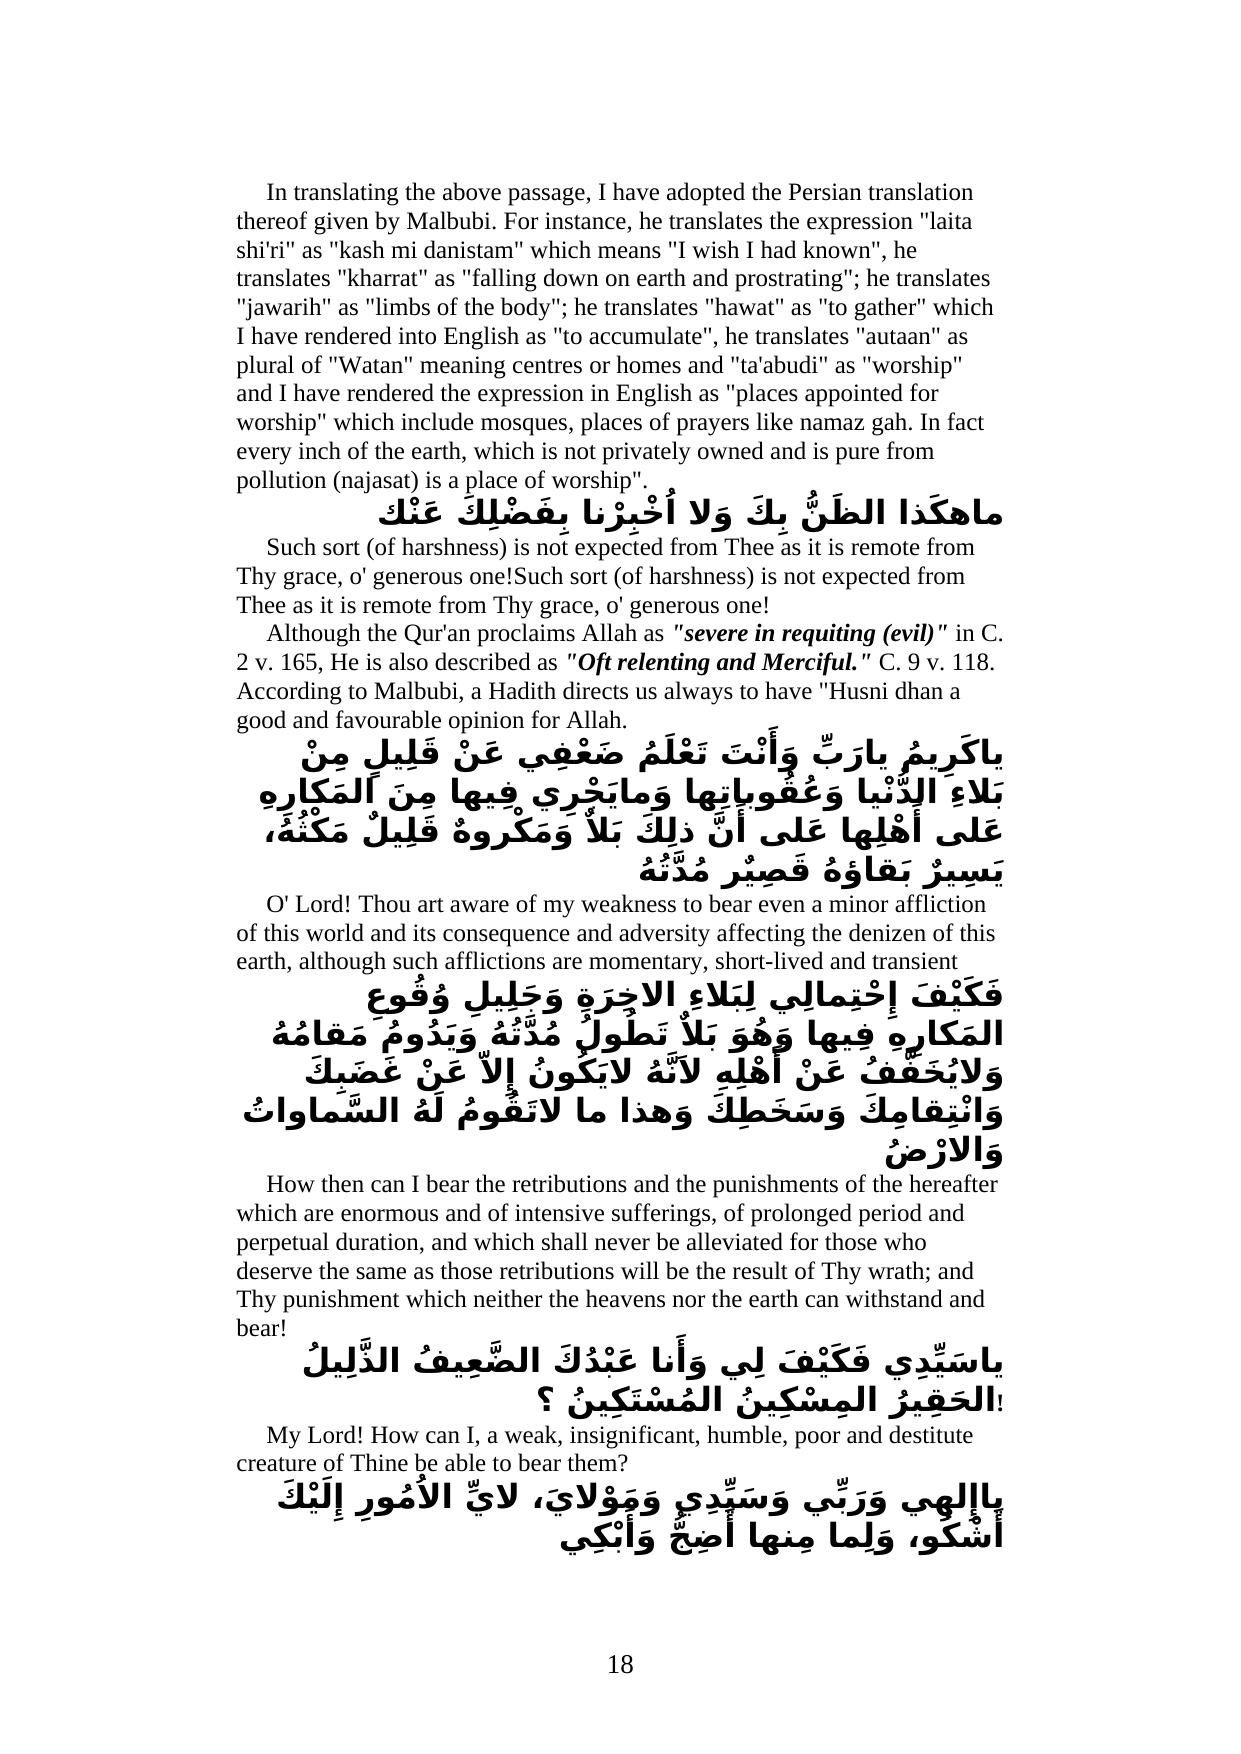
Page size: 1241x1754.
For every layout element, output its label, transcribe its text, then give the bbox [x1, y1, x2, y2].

text ياإِلهِي وَرَبِّي وَسَيِّدِي وَمَوْلايَ، لايِّ الاُمُورِ إِلَيْكَ أَشْكُو، وَلِما مِنها أَضِجُّ وَأَبْكِي [236, 1477, 1004, 1555]
text ياسَيِّدِي فَكَيْفَ لِي وَأَنا عَبْدُكَ الضَّعِيفُ الذَّلِيلُ الحَقِيرُ المِسْكِينُ المُسْتَكِينُ ؟! [236, 1342, 1004, 1420]
text O' Lord! Thou art aware of my weakness to bear even a minor affliction of this world and its consequence and adversity affecting the denizen of this earth, although such afflictions are momentary, short-lived and transient [236, 889, 1004, 975]
text In translating the above passage, I have adopted the Persian translation thereof given by Malbubi. For instance, he translates the expression "laita shi'ri" as "kash mi danistam" which means "I wish I had known", he translates "kharrat" as "falling down on earth and prostrating"; he translates "jawarih" as "limbs of the body"; he translates "hawat" as "to gather" which I have rendered into English as "to accumulate", he translates "autaan" as [236, 177, 1004, 350]
text Such sort (of harshness) is not expected from Thee as it is remote from Thy grace, o' generous one!Such sort (of harshness) is not expected from Thee as it is remote from Thy grace, o' generous one! [236, 532, 1004, 618]
text فَكَيْفَ إِحْتِمالِي لِبَلاءِ الاخِرَةِ وَجَلِيلِ وُقُوعِ المَكارِهِ فِيها وَهُوَ بَلاٌ تَطُولُ مُدَّتُهُ وَيَدُومُ مَقامُهُ وَلايُخَفَّفُ عَنْ أَهْلِهِ لاَنَّهُ لايَكُونُ إِلاّ عَنْ غَضَبِكَ وَانْتِقامِكَ وَسَخَطِكَ وَهذا ما لاتَقُومُ لَهُ السَّماواتُ وَالارْضُ [236, 975, 1004, 1169]
text How then can I bear the retributions and the punishments of the hereafter which are enormous and of intensive sufferings, of prolonged period and perpetual duration, and which shall never be alleviated for those who deserve the same as those retributions will be the result of Thy wrath; and Thy punishment which neither the heavens nor the earth can withstand and bear! [236, 1169, 1004, 1342]
text Although the Qur'an proclaims Allah as "severe in requiting (evil)" in C. 2 v. 165, He is also described as "Oft relenting and Merciful." C. 9 v. 118. According to Malbubi, a Hadith directs us always to have "Husni dhan a good and favourable opinion for Allah. [236, 618, 1004, 733]
text ماهكَذا الظَنُّ بِكَ وَلا اُخْبِرْنا بِفَضْلِكَ عَنْك [236, 493, 1004, 532]
text My Lord! How can I, a weak, insignificant, humble, poor and destitute creature of Thine be able to bear them? [236, 1420, 1004, 1477]
text plural of "Watan" meaning centres or homes and "ta'abudi" as "worship" and I have rendered the expression in English as "places appointed for worship" which include mosques, places of prayers like namaz gah. In fact every inch of the earth, which is not privately owned and is pure from pollution (najasat) is a place of worship". [236, 350, 1004, 493]
text ياكَرِيمُ يارَبِّ وَأَنْتَ تَعْلَمُ ضَعْفِي عَنْ قَلِيلٍ مِنْ بَلاءِ الدُّنْيا وَعُقُوباتِها وَمايَجْرِي فِيها مِنَ المَكارِهِ عَلى أَهْلِها عَلى أَنَّ ذلِكَ بَلاٌ وَمَكْروهٌ قَلِيلٌ مَكْثُهُ، يَسِيرٌ بَقاؤهُ قَصِيٌر مُدَّتُهُ [236, 733, 1004, 889]
